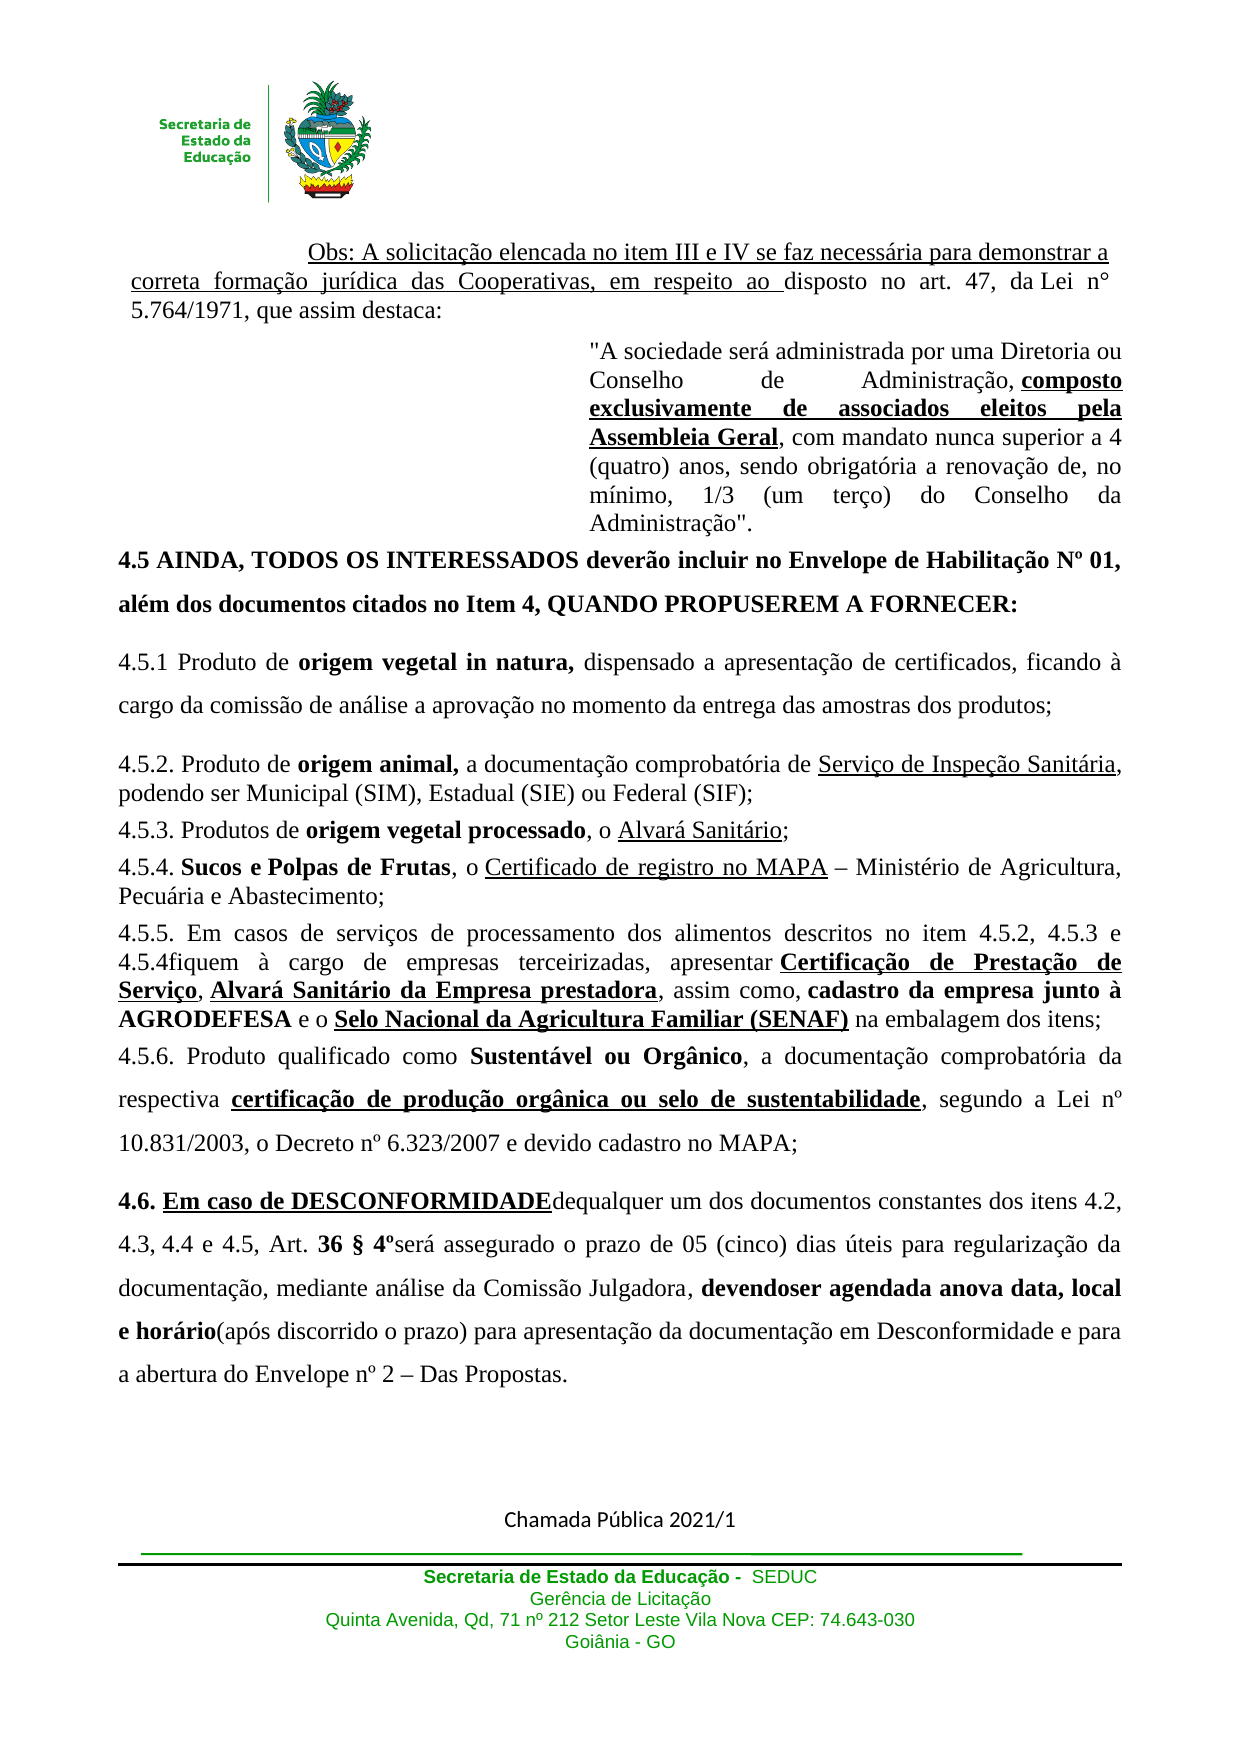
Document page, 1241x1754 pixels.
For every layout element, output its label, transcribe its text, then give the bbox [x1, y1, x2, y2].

text 4.5.4. Sucos e Polpas de Frutas, o Certificado de registro no MAPA – Ministério de Agricultura, Pecuária e Abastecimento; [118, 852, 1122, 910]
text "A sociedade será administrada por uma Diretoria ou Conselho de Administração, composto exclusivamente de associados eleitos pela Assembleia Geral, com mandato nunca superior a 4 (quatro) anos, sendo obrigatória a renovação de, no mínimo, 1/3 (um terço) do Conselho da Administração". [589, 420, 1122, 537]
text 4.5.2. Produto de origem animal, a documentação comprobatória de Serviço de Inspeção Sanitária, podendo ser Municipal (SIM), Estadual (SIE) ou Federal (SIF); [118, 749, 1122, 807]
text 4.5.1 Produto de origem vegetal in natura, dispensado a apresentação de certificados, ficando à cargo da comissão de análise a aprovação no momento da entrega das amostras dos produtos; [118, 647, 1122, 719]
text Obs: A solicitação elencada no item III e IV se faz necessária para demonstrar a correta formação jurídica das Cooperativas, em respeito ao disposto no art. 47, da Lei n° 5.764/1971, que assim destaca: [131, 237, 1110, 323]
text 4.5 AINDA, TODOS OS INTERESSADOS deverão incluir no Envelope de Habilitação Nº 01, além dos documentos citados no Item 4, QUANDO PROPUSEREM A FORNECER: [118, 546, 1122, 617]
text 4.5.5. Em casos de serviços de processamento dos alimentos descritos no item 4.5.2, 4.5.3 e 4.5.4fiquem à cargo de empresas terceirizadas, apresentar Certificação de Prestação de Serviço, Alvará Sanitário da Empresa prestadora, assim como, cadastro da empresa junto à AGRODEFESA e o Selo Nacional da Agricultura Familiar (SENAF) na embalagem dos itens; [118, 918, 1122, 1033]
text 4.5.6. Produto qualificado como Sustentável ou Orgânico, a documentação comprobatória da respectiva certificação de produção orgânica ou selo de sustentabilidade, segundo a Lei nº 10.831/2003, o Decreto nº 6.323/2007 e devido cadastro no MAPA; [118, 1041, 1122, 1156]
text 4.5.3. Produtos de origem vegetal processado, o Alvará Sanitário; [118, 815, 1122, 844]
picture [118, 73, 412, 210]
text 4.6. Em caso de DESCONFORMIDADEdequalquer um dos documentos constantes dos itens 4.2, 4.3, 4.4 e 4.5, Art. 36 § 4ºserá assegurado o prazo de 05 (cinco) dias úteis para regularização da documentação, mediante análise da Comissão Julgadora, devendoser agendada anova data, local e horário(após discorrido o prazo) para apresentação da documentação em Desconformidade e para a abertura do Envelope nº 2 – Das Propostas. [118, 1186, 1122, 1388]
text "A sociedade será administrada por uma Diretoria ou Conselho de Administração, composto exclusivamente de associados eleitos pela Assembleia Geral, com mandato nunca superior a 4 (quatro) anos, sendo obrigatória a renovação de, no mínimo, 1/3 (um terço) do Conselho da Administração". [589, 336, 1122, 418]
